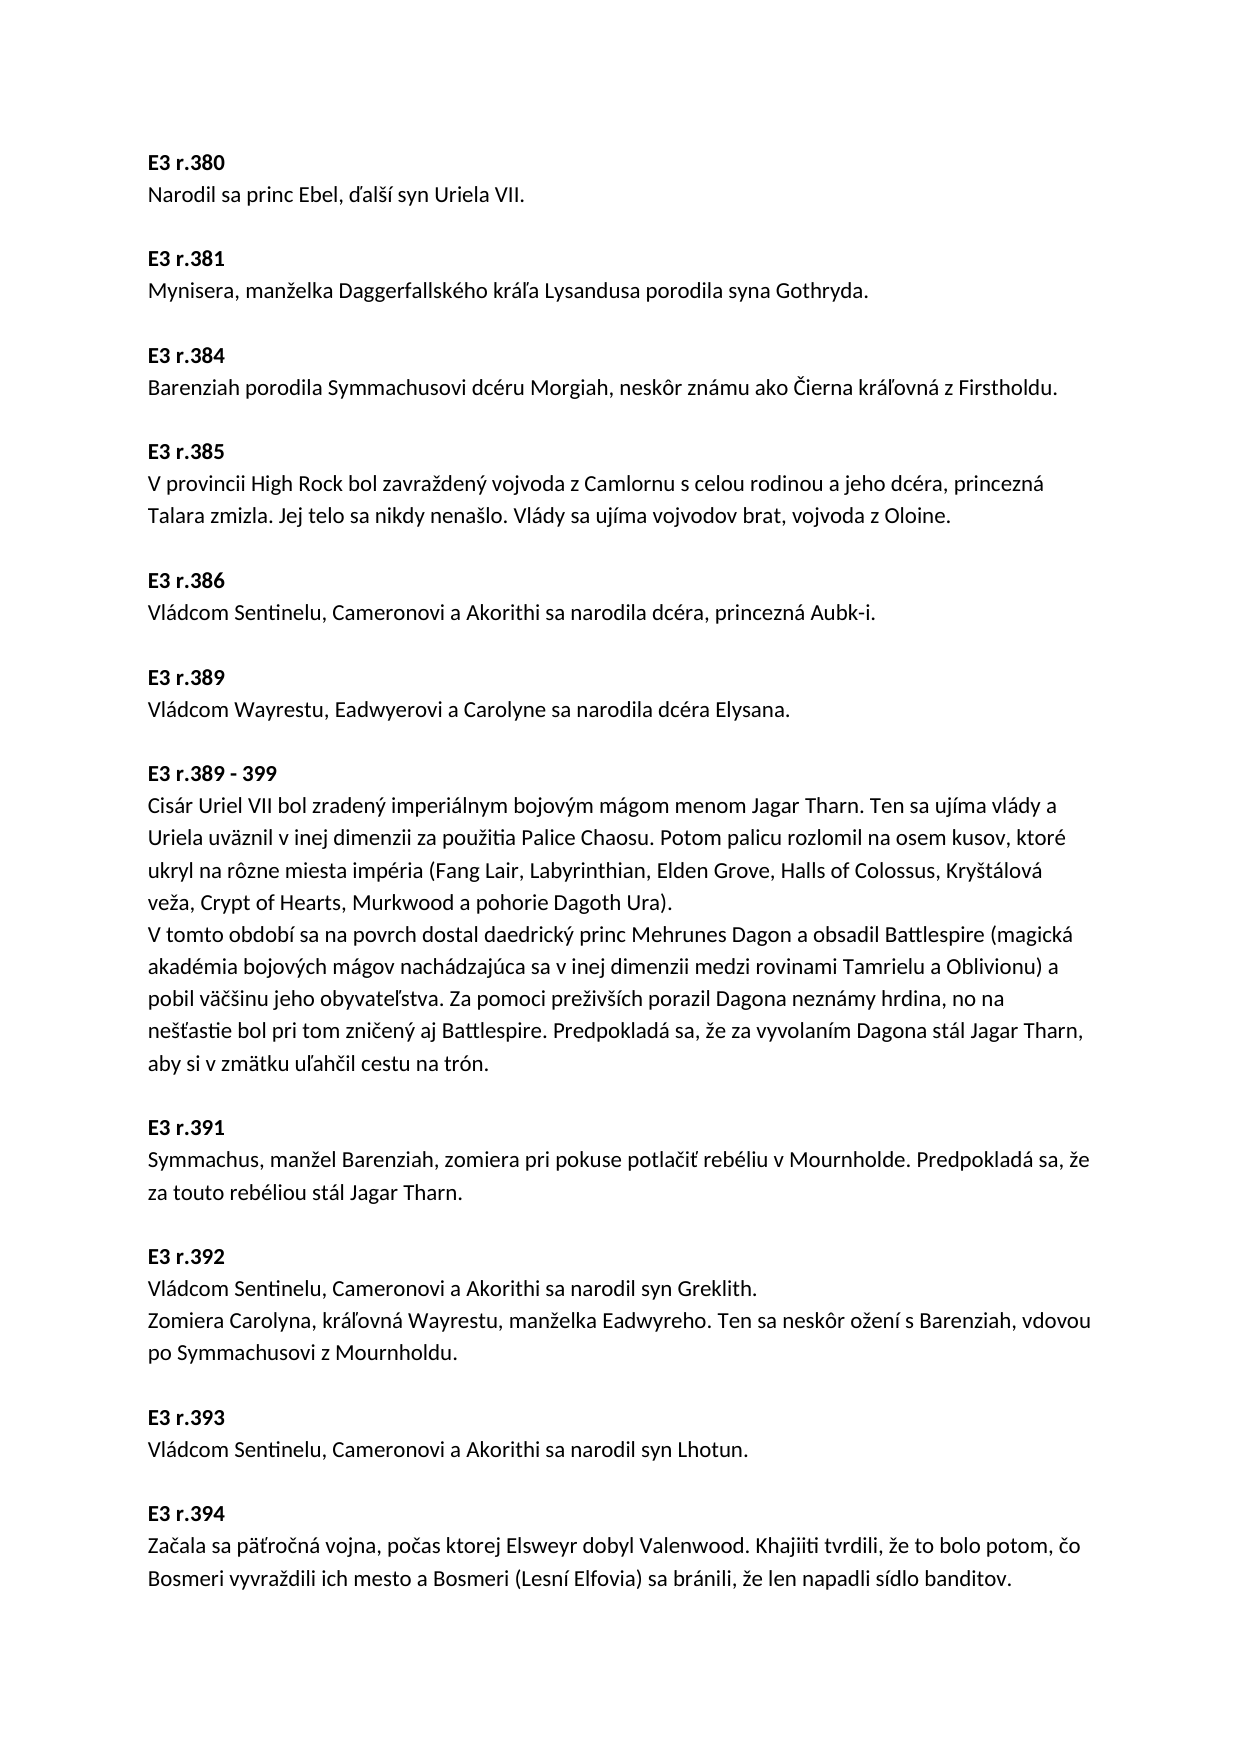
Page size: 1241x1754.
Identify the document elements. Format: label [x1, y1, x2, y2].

text [148, 148, 1093, 1592]
